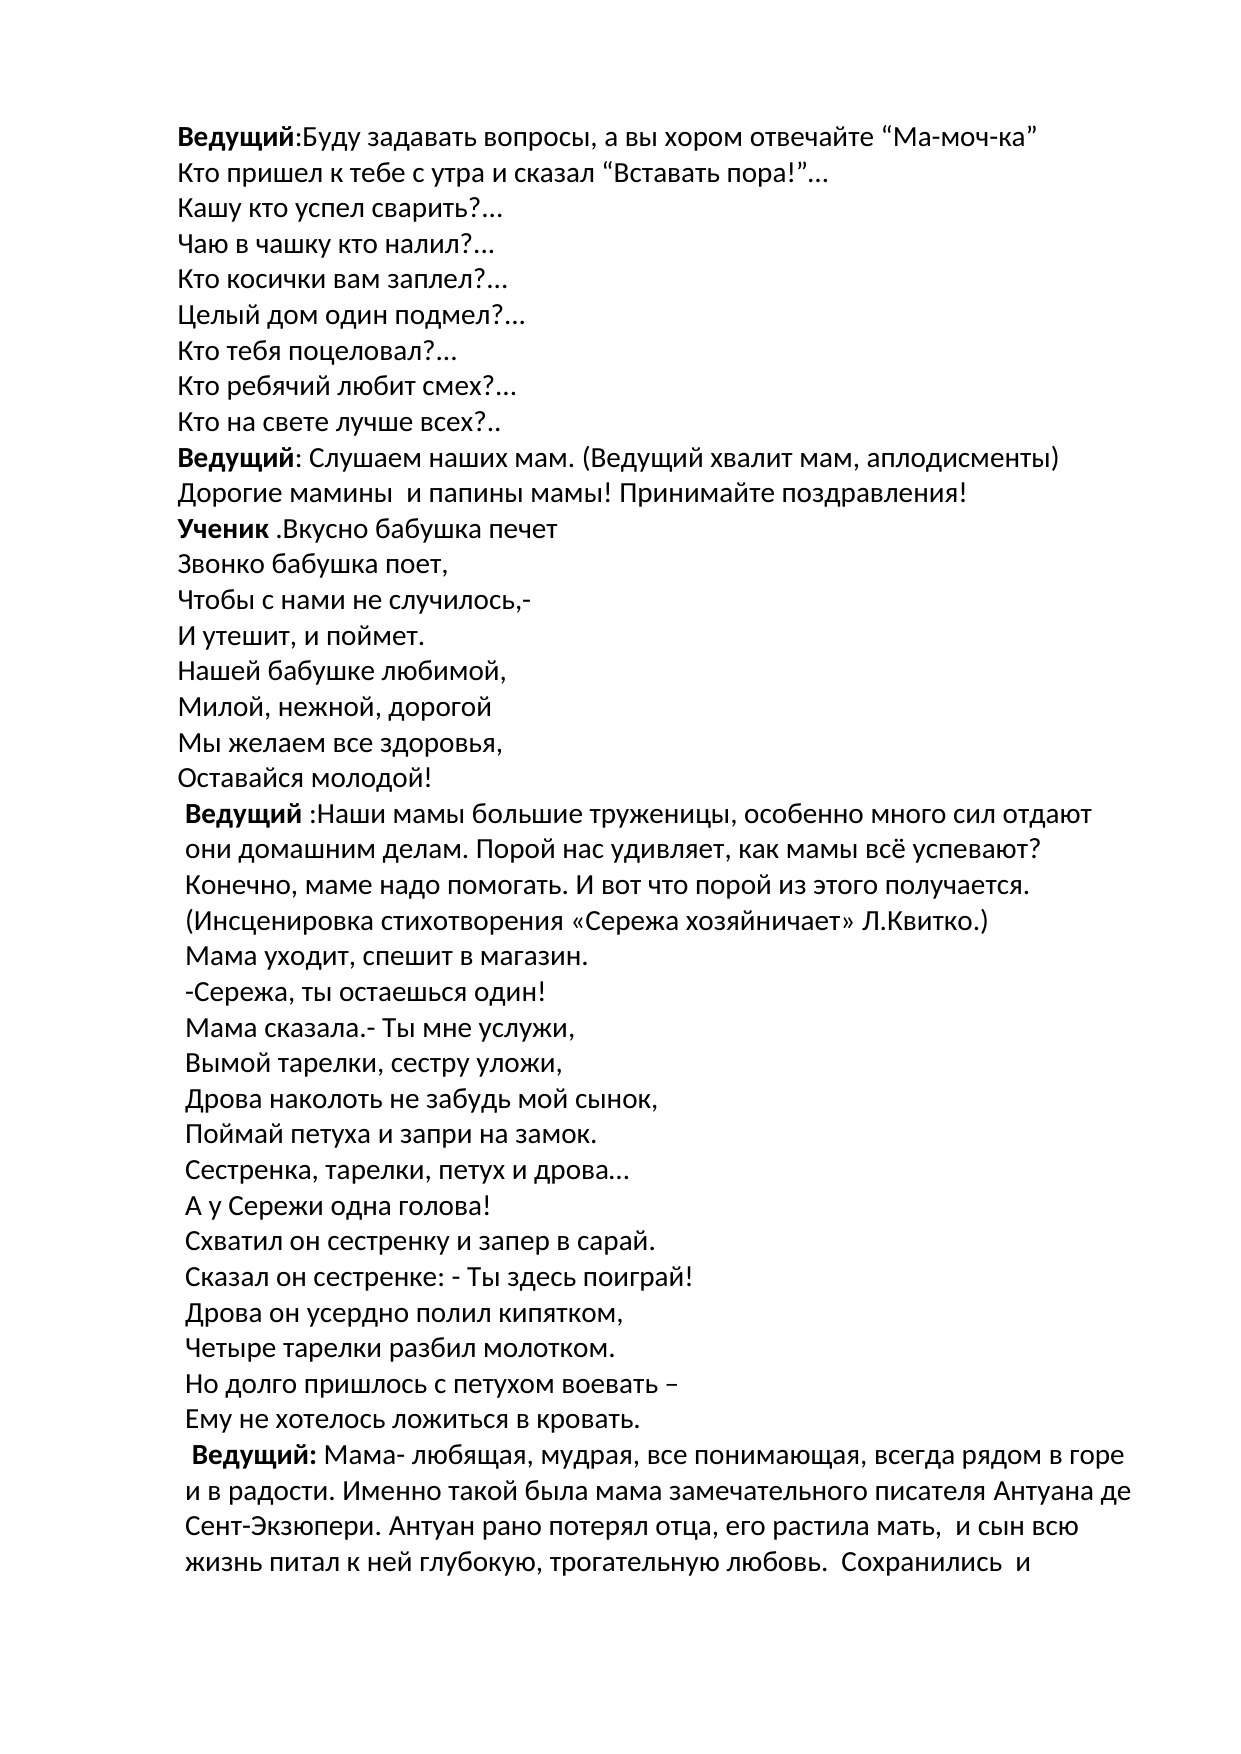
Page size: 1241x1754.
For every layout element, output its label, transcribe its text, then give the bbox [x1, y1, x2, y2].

text Дрова он усердно полил кипятком, [185, 1294, 1144, 1329]
text Целый дом один подмел?... [177, 296, 1152, 332]
text Дрова наколоть не забудь мой сынок, [185, 1080, 1144, 1116]
text Четыре тарелки разбил молотком. [185, 1329, 1144, 1365]
text Мама сказала.- Ты мне услужи, [185, 1009, 1144, 1044]
text Ведущий:Буду задавать вопросы, а вы хором отвечайте “Ма-моч-ка” [177, 118, 1152, 154]
text Кто тебя поцеловал?... [177, 332, 1152, 367]
text Звонко бабушка поет, [177, 546, 1152, 581]
text Вымой тарелки, сестру уложи, [185, 1044, 1144, 1080]
text Поймай петуха и запри на замок. [185, 1116, 1144, 1151]
text Ведущий :Наши мамы большие труженицы, особенно много сил отдают они домашним делам. Порой нас удивляет, как мамы всё успевают? Конечно, маме надо помогать. И вот что порой из этого получается. (Инсценировка стихотворения «Сережа хозяйничает» Л.Квитко.) [185, 795, 1144, 937]
text Дорогие мамины и папины мамы! Принимайте поздравления! [177, 474, 1152, 510]
text Схватил он сестренку и запер в сарай. [185, 1222, 1144, 1258]
text Сестренка, тарелки, петух и дрова… [185, 1151, 1144, 1187]
text И утешит, и поймет. [177, 617, 1152, 652]
text Чтобы с нами не случилось,- [177, 581, 1152, 617]
text Оставайся молодой! [177, 759, 1152, 795]
text Кто косички вам заплел?... [177, 261, 1152, 296]
text Мы желаем все здоровья, [177, 724, 1152, 759]
text Нашей бабушке любимой, [177, 652, 1152, 688]
text Мама уходит, спешит в магазин. [185, 937, 1144, 973]
text Кто на свете лучше всех?.. [177, 403, 1152, 439]
text Ученик .Вкусно бабушка печет [177, 510, 1152, 546]
text Милой, нежной, дорогой [177, 688, 1152, 724]
text Кашу кто успел сварить?... [177, 189, 1152, 225]
text Чаю в чашку кто налил?... [177, 225, 1152, 261]
text -Сережа, ты остаешься один! [185, 973, 1144, 1009]
text Но долго пришлось с петухом воевать – [185, 1365, 1144, 1401]
text Кто пришел к тебе с утра и сказал “Вставать пора!”… [177, 154, 1152, 189]
text Ему не хотелось ложиться в кровать. [185, 1401, 1144, 1436]
text А у Сережи одна голова! [185, 1187, 1144, 1222]
text Сказал он сестренке: - Ты здесь поиграй! [185, 1258, 1144, 1294]
text Ведущий: Слушаем наших мам. (Ведущий хвалит мам, аплодисменты) [177, 439, 1152, 474]
text Кто ребячий любит смех?... [177, 367, 1152, 403]
